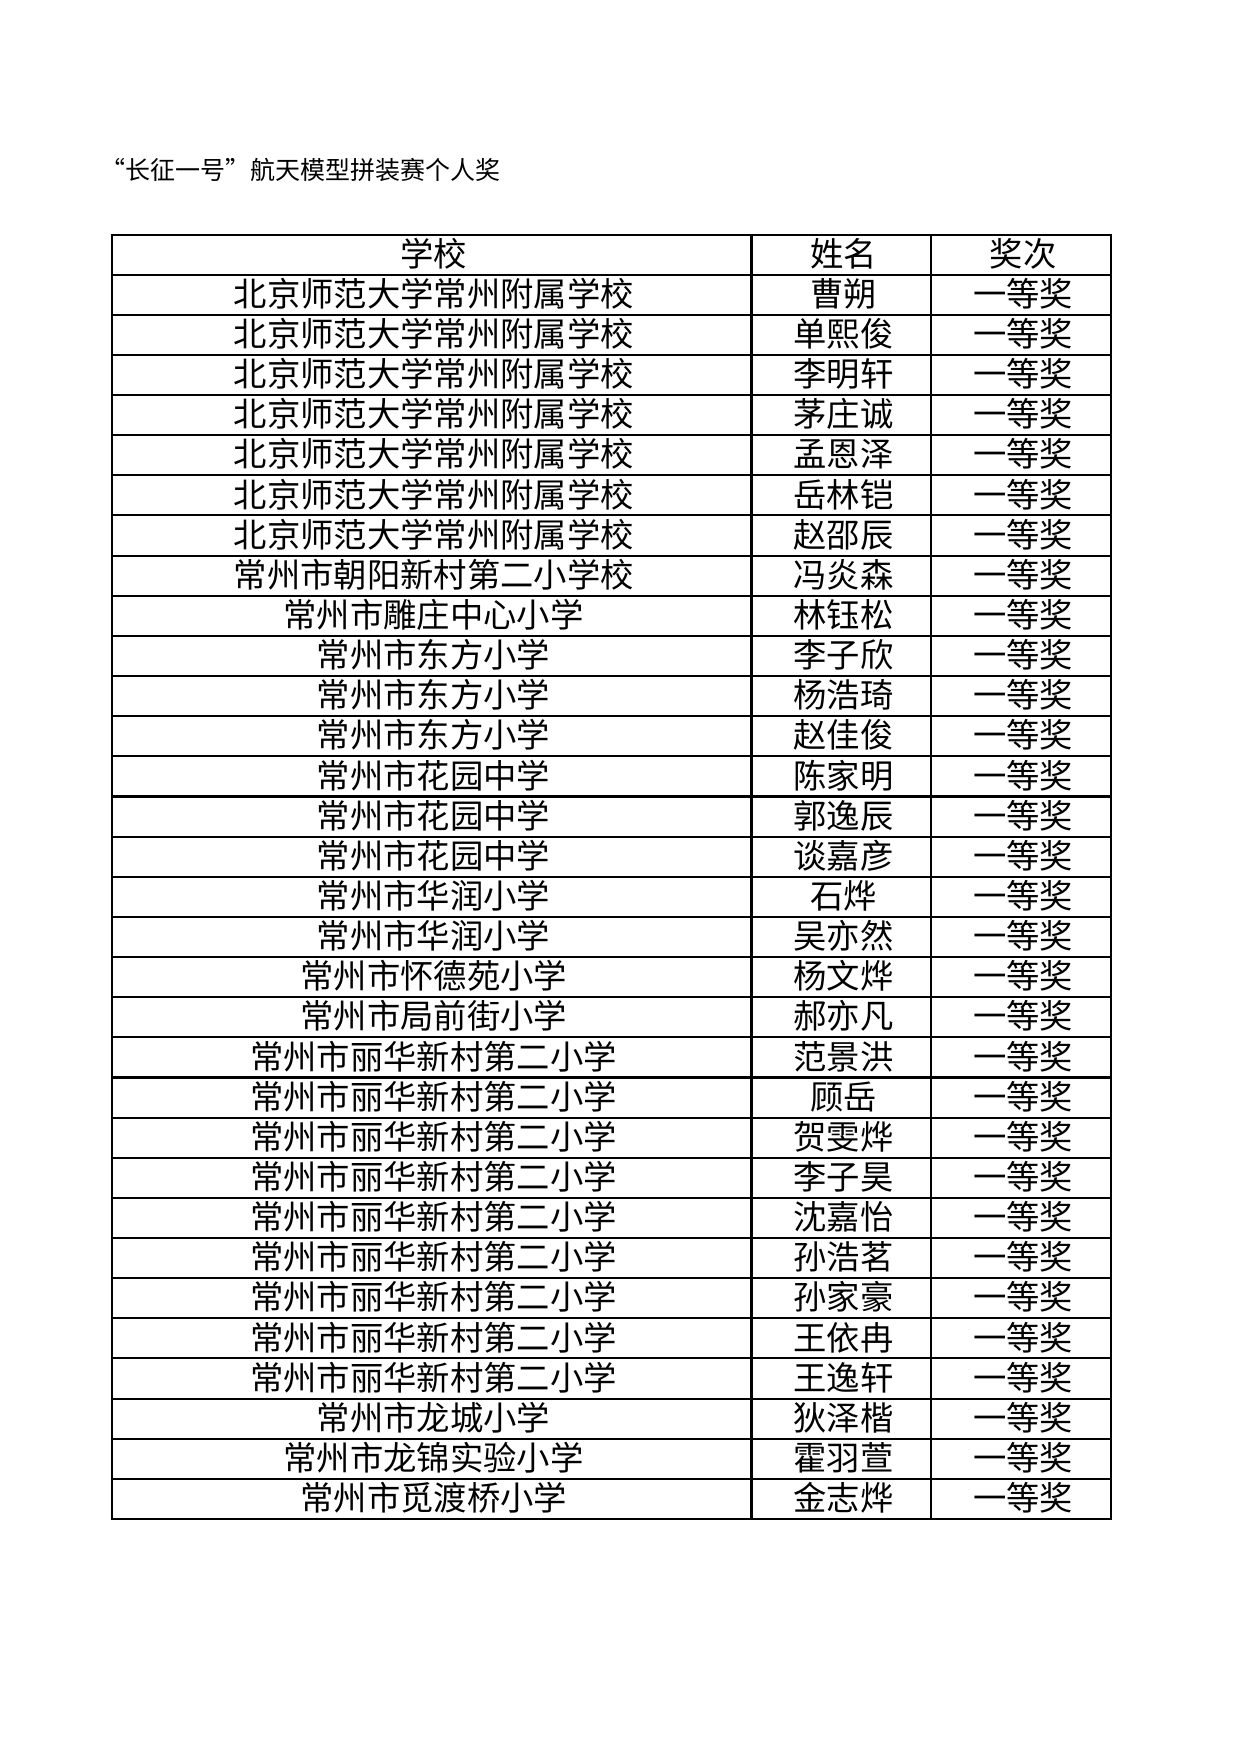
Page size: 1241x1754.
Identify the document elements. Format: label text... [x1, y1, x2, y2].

text “长征一号”航天模型拼装赛个人奖 [100, 151, 834, 187]
